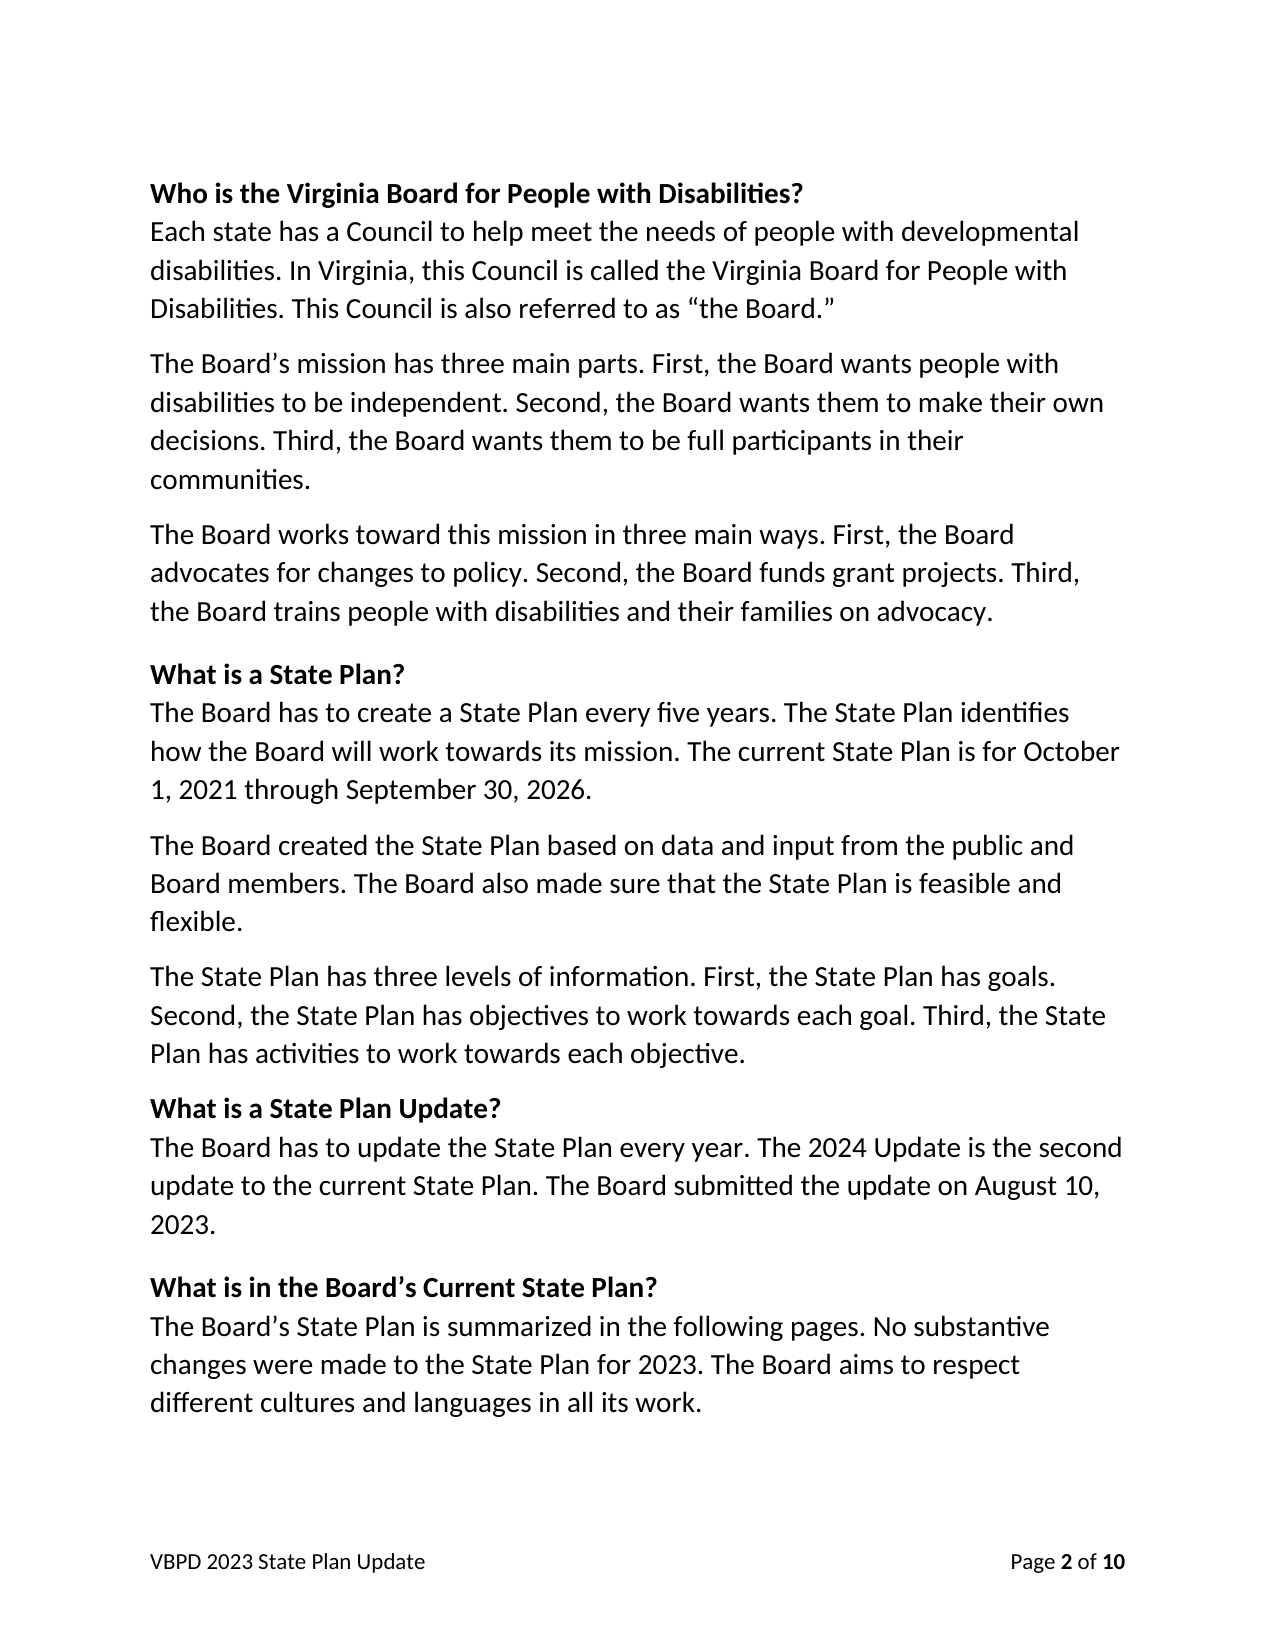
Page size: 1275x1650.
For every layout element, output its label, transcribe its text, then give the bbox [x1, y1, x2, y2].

subtitle What is a State Plan? [150, 656, 1125, 692]
text The Board has to create a State Plan every five years. The State Plan identifies how the Board will work towards its mission. The current State Plan is for October 1, 2021 through September 30, 2026. [150, 694, 1125, 807]
text The Board has to update the State Plan every year. The 2024 Update is the second update to the current State Plan. The Board submitted the update on August 10, 2023. [150, 1129, 1125, 1241]
text The Board works toward this mission in three main ways. First, the Board advocates for changes to policy. Second, the Board funds grant projects. Third, the Board trains people with disabilities and their families on advocacy. [150, 516, 1125, 628]
text The Board’s State Plan is summarized in the following pages. No substantive changes were made to the State Plan for 2023. The Board aims to respect different cultures and languages in all its work. [150, 1308, 1125, 1420]
text The Board created the State Plan based on data and input from the public and Board members. The Board also made sure that the State Plan is feasible and flexible. [150, 827, 1125, 939]
text The State Plan has three levels of information. First, the State Plan has goals. Second, the State Plan has objectives to work towards each goal. Third, the State Plan has activities to work towards each objective. [150, 958, 1125, 1071]
text Each state has a Council to help meet the needs of people with developmental disabilities. In Virginia, this Council is called the Virginia Board for People with Disabilities. This Council is also referred to as “the Board.” [150, 213, 1125, 326]
subtitle What is a State Plan Update? [150, 1091, 1125, 1126]
text The Board’s mission has three main parts. First, the Board wants people with disabilities to be independent. Second, the Board wants them to make their own decisions. Third, the Board wants them to be full participants in their communities. [150, 345, 1125, 496]
subtitle What is in the Board’s Current State Plan? [150, 1269, 1125, 1305]
subtitle Who is the Virginia Board for People with Disabilities? [150, 175, 1125, 211]
